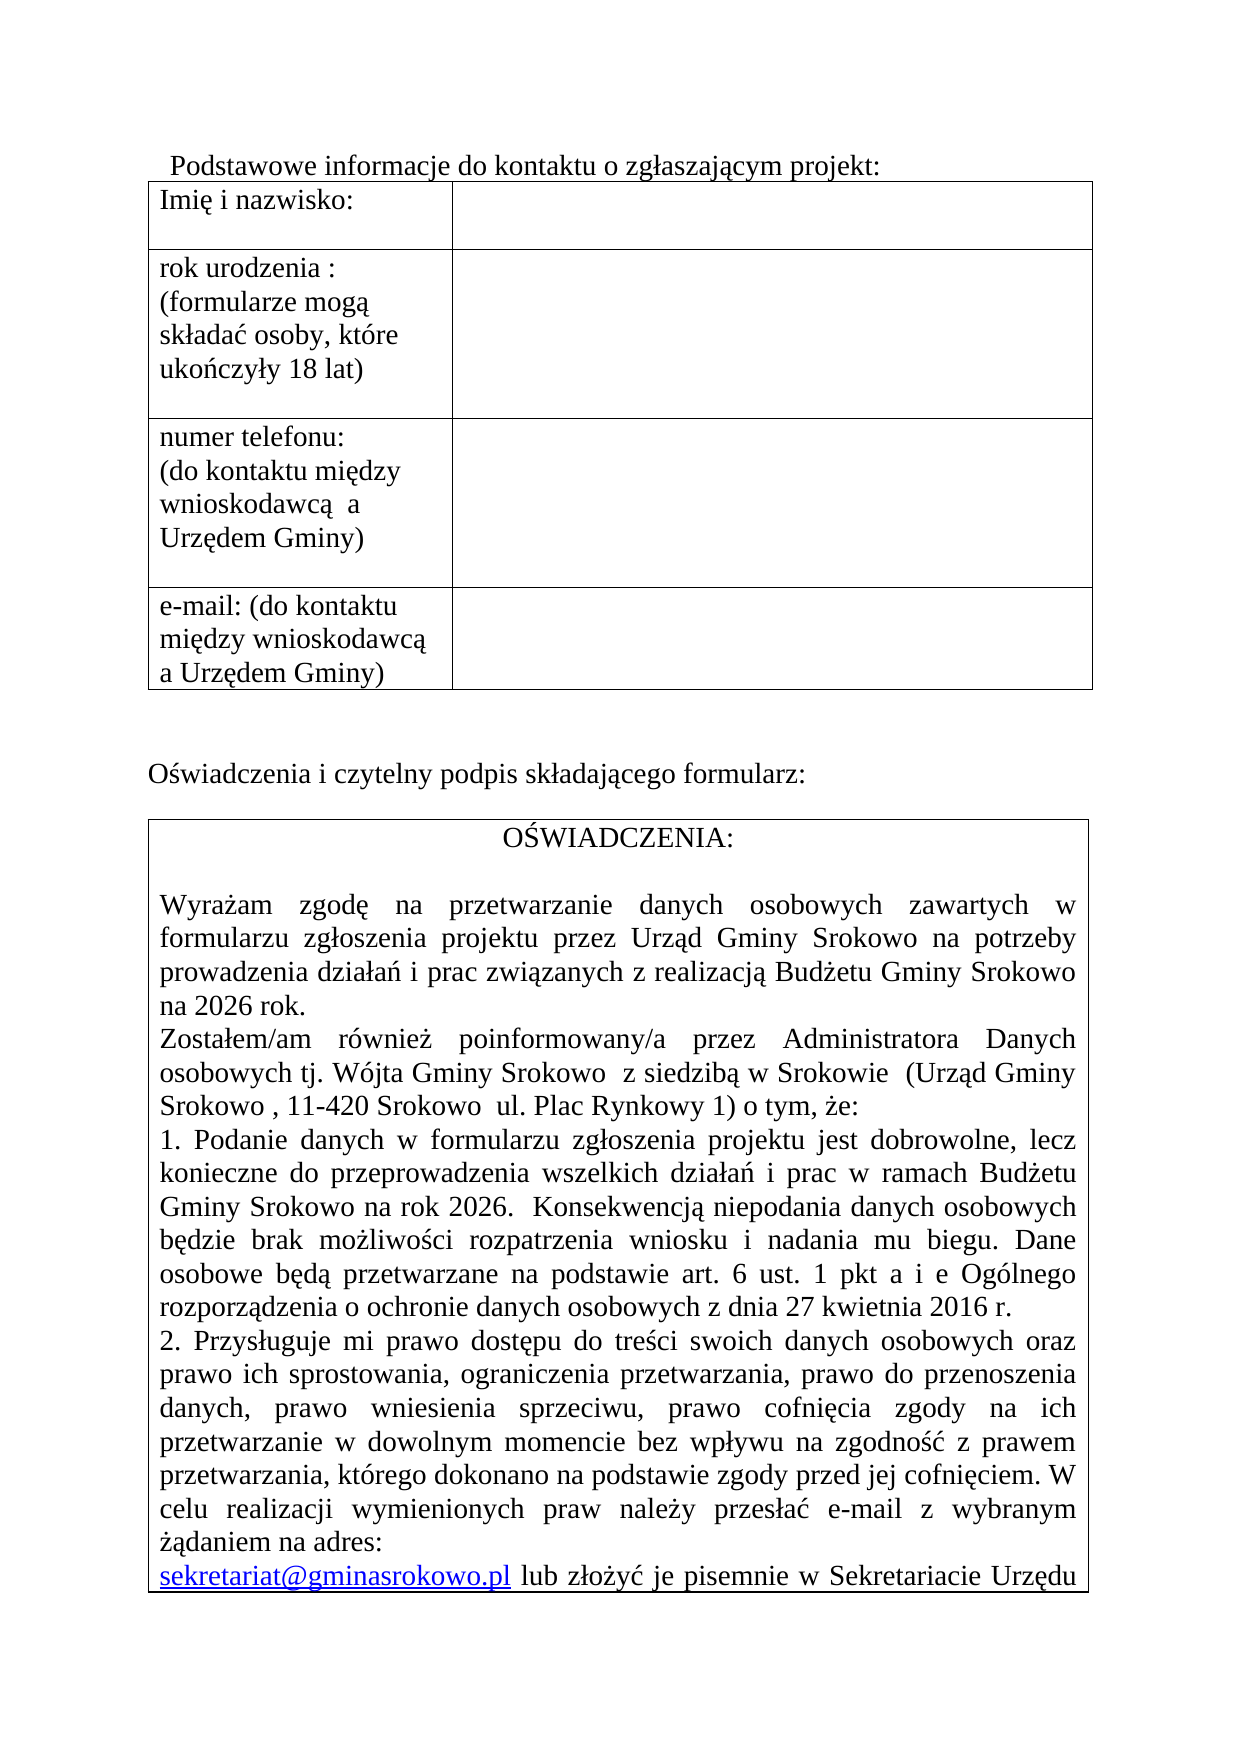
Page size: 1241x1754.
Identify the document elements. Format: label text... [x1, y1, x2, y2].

table_cell [453, 419, 1092, 587]
table_cell numer telefonu: (do kontaktu między wnioskodawcą a Urzędem Gminy) [149, 419, 452, 587]
table_cell [453, 250, 1092, 418]
table_cell e-mail: (do kontaktu między wnioskodawcą a Urzędem Gminy) [149, 588, 452, 688]
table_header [149, 820, 1088, 1591]
table_cell rok urodzenia : (formularze mogą składać osoby, które ukończyły 18 lat) [149, 250, 452, 418]
text Oświadczenia i czytelny podpis składającego formularz: [148, 757, 1093, 790]
table_header [453, 182, 1092, 249]
table_cell [453, 588, 1092, 688]
text Podstawowe informacje do kontaktu o zgłaszającym projekt: [148, 148, 1093, 181]
table_header Imię i nazwisko: [149, 182, 452, 249]
